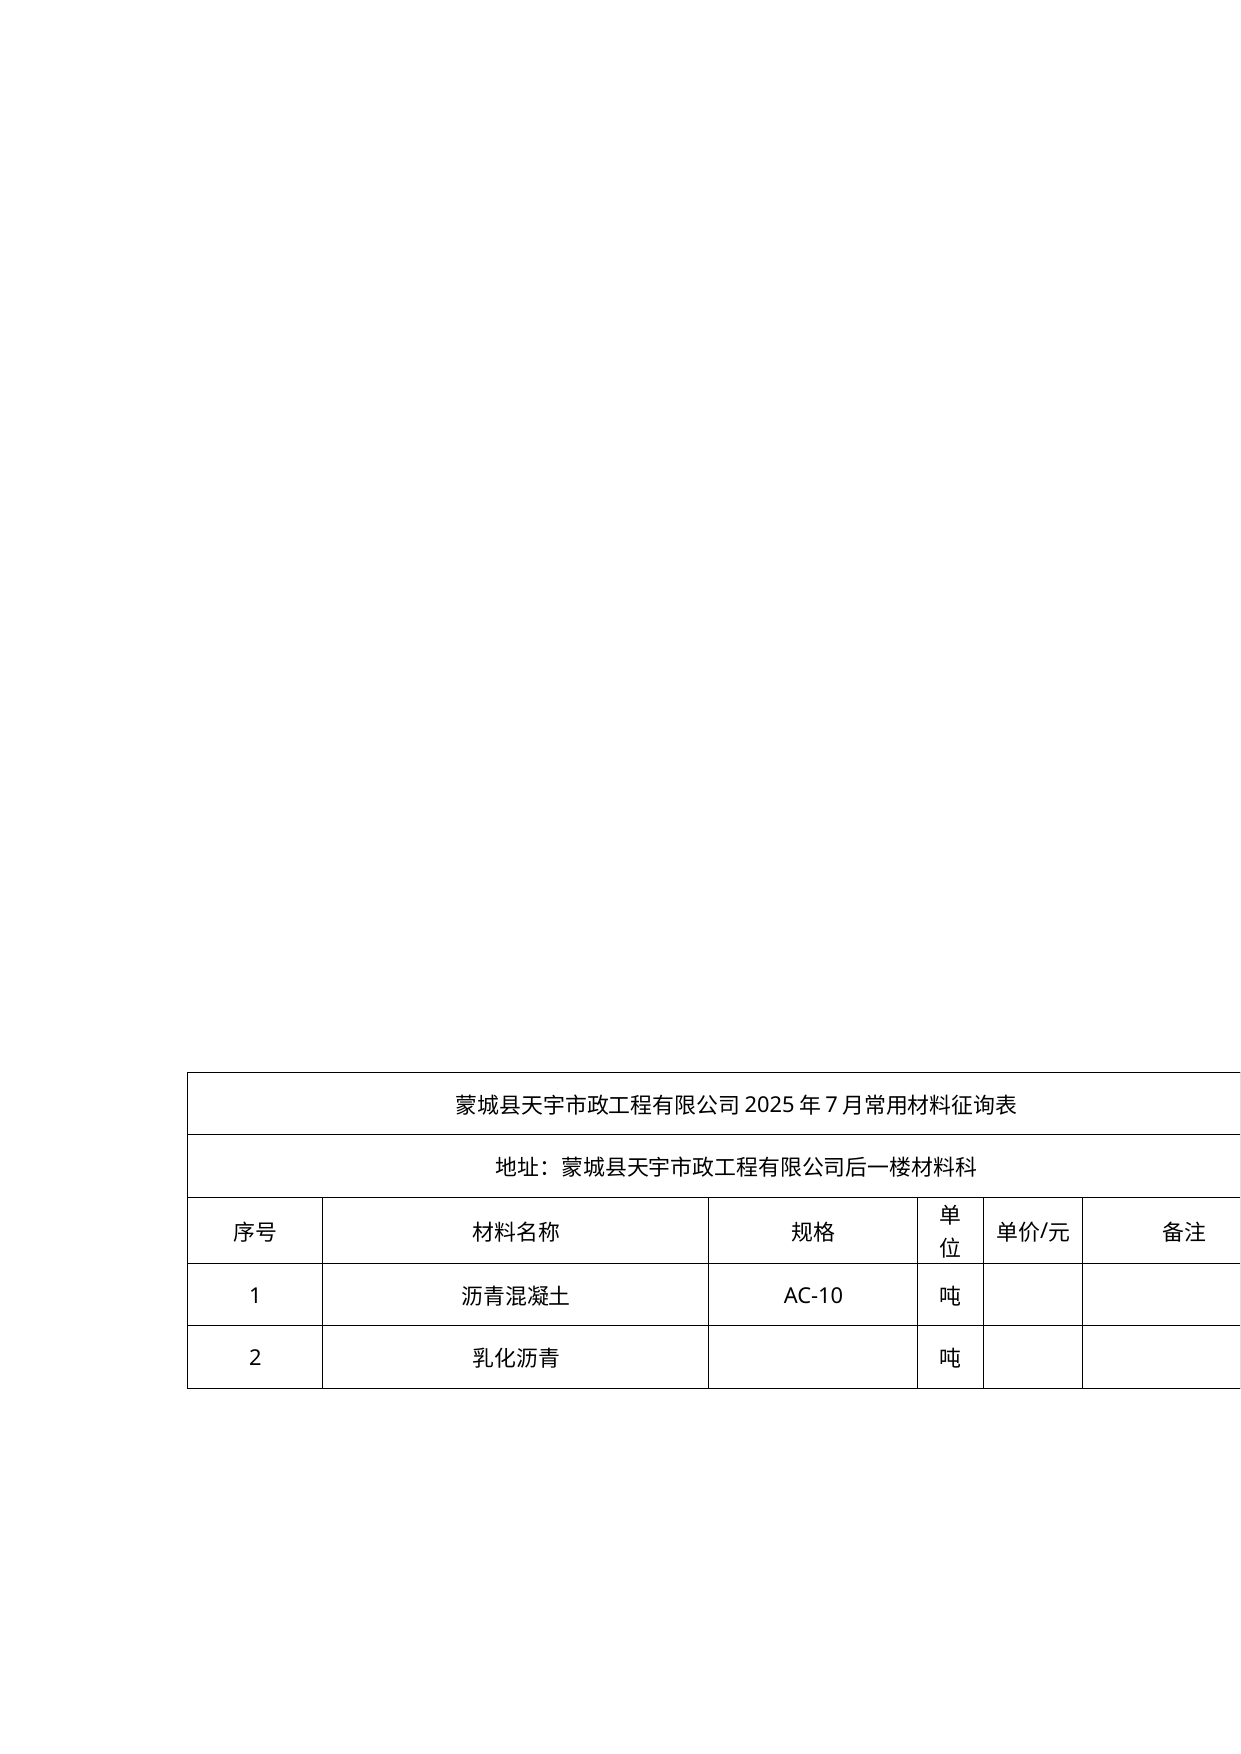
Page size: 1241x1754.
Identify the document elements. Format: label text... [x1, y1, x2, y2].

table_cell 单位 [918, 1198, 983, 1263]
table_cell 单价/元 [984, 1198, 1082, 1263]
table_cell 吨 [918, 1326, 983, 1388]
table_cell [984, 1326, 1082, 1388]
table_cell 2 [188, 1326, 322, 1388]
table_cell AC-10 [709, 1264, 917, 1325]
table_header 蒙城县天宇市政工程有限公司2025年7月常用材料征询表 [188, 1073, 1240, 1134]
table_cell 规格 [709, 1198, 917, 1263]
table_cell 吨 [918, 1264, 983, 1325]
table_cell [984, 1264, 1082, 1325]
table_cell 序号 [188, 1198, 322, 1263]
table_cell 地址：蒙城县天宇市政工程有限公司后一楼材料科 [188, 1135, 1240, 1197]
table_cell 材料名称 [323, 1198, 708, 1263]
table_cell 1 [188, 1264, 322, 1325]
table_cell [709, 1326, 917, 1388]
table_cell 沥青混凝土 [323, 1264, 708, 1325]
table_cell 乳化沥青 [323, 1326, 708, 1388]
table_cell [1083, 1264, 1240, 1325]
table_cell 备注 [1083, 1198, 1240, 1263]
table_cell [1083, 1326, 1240, 1388]
